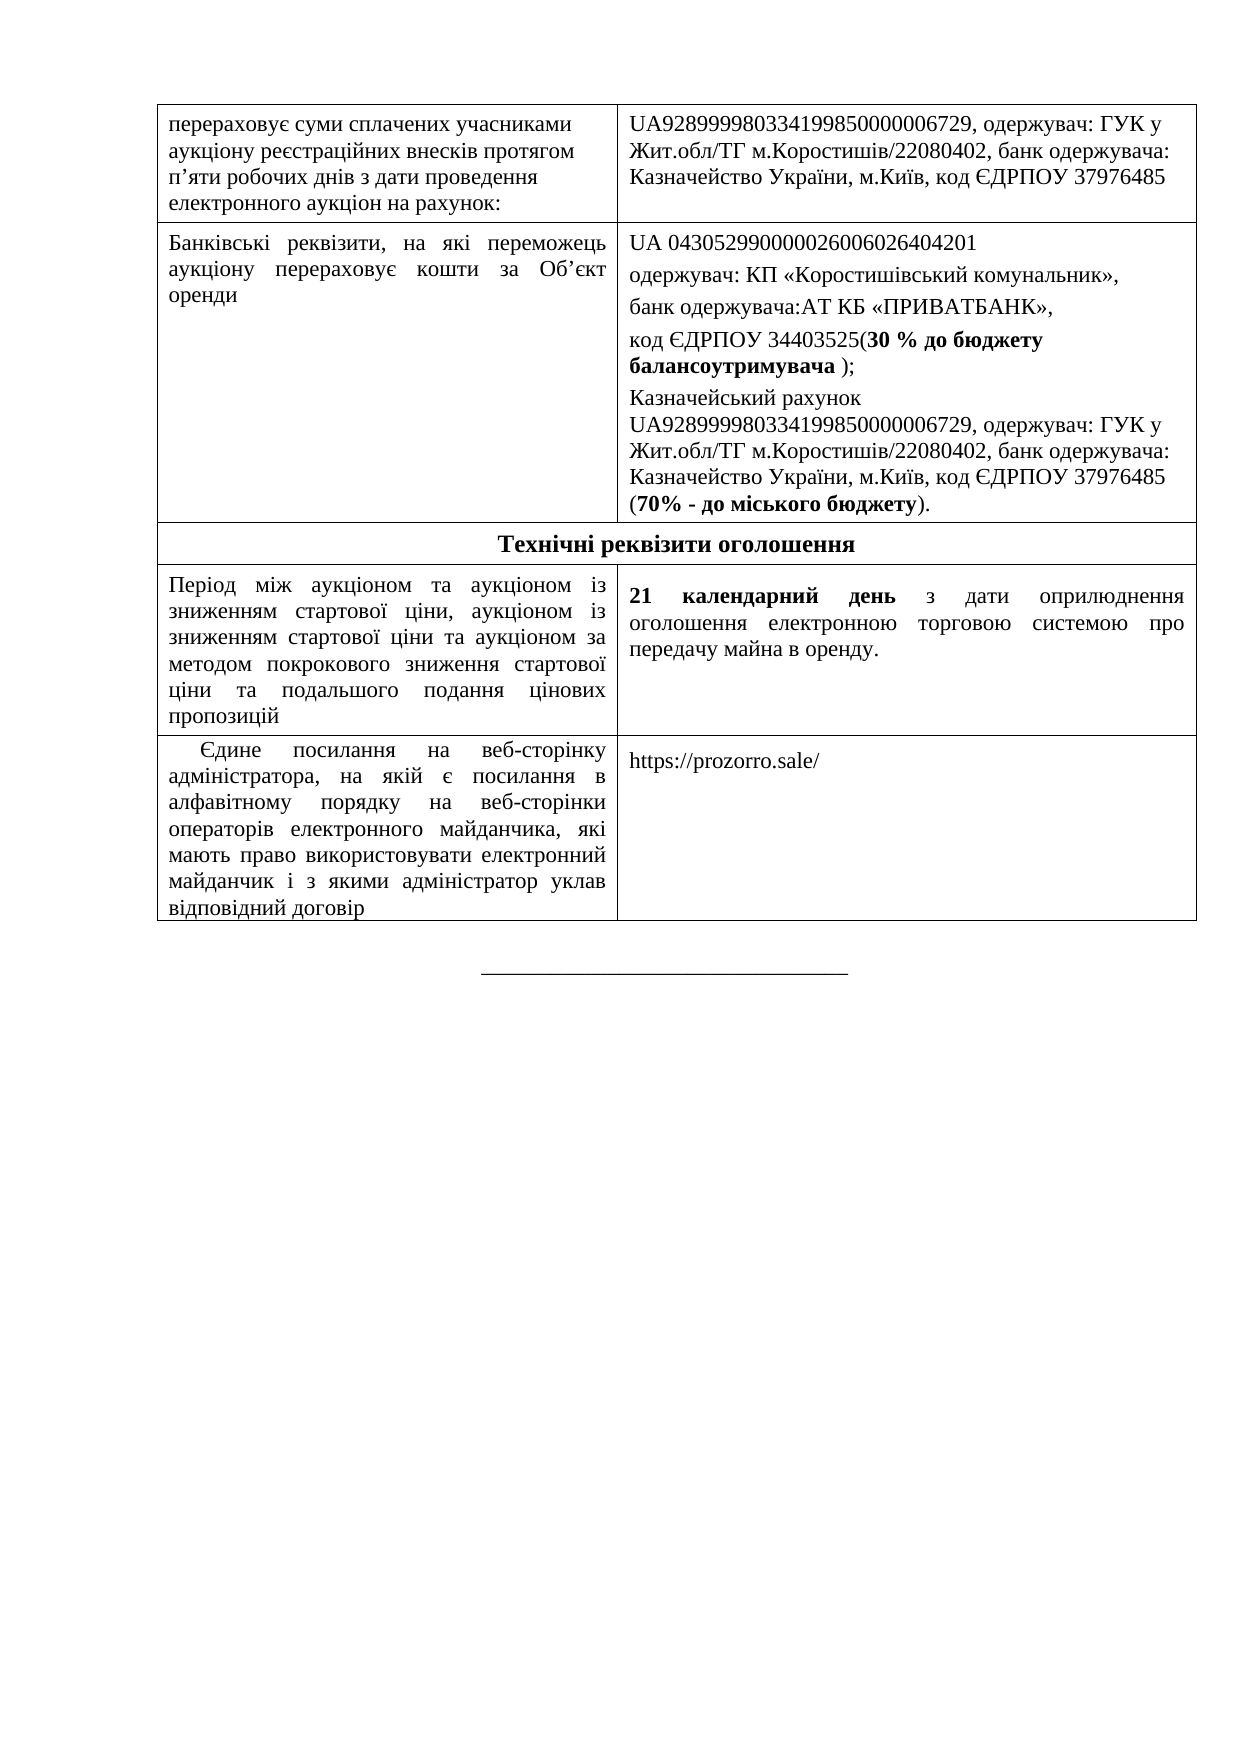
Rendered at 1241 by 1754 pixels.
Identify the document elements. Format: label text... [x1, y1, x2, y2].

table_cell Період між аукціоном та аукціоном із зниженням стартової ціни, аукціоном із зниженням стартової ціни та аукціоном за методом покрокового зниження стартової ціни та подальшого подання цінових пропозицій [158, 565, 617, 735]
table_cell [158, 105, 617, 222]
table_cell Банківські реквізити, на які переможець аукціону перераховує кошти за Об’єкт оренди [158, 223, 617, 522]
table_cell 21 календарний день з дати оприлюднення оголошення електронною торговою системою про передачу майна в оренду. [618, 565, 1196, 735]
table_cell UA 043052990000026006026404201 одержувач: КП «Коростишівський комунальник», банк одержувача:АТ КБ «ПРИВАТБАНК», код ЄДРПОУ 34403525(30 % до бюджету балансоутримувача ); Казначейський рахунок UA928999980334199850000006729, одержувач: ГУК у Жит.обл/ТГ м.Коростишiв/22080402, банк одержувача: Казначейство України, м.Київ, код ЄДРПОУ 37976485 (70% - до міського бюджету). [618, 223, 1196, 522]
text ________________________________ [177, 951, 1152, 978]
table_cell https://prozorro.sale/ [618, 736, 1196, 920]
table_cell Технічні реквізити оголошення [158, 523, 1196, 564]
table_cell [618, 105, 1196, 222]
table_cell Єдине посилання на веб-сторінку адміністратора, на якій є посилання в алфавітному порядку на веб-сторінки операторів електронного майданчика, які мають право використовувати електронний майданчик і з якими адміністратор уклав відповідний договір [158, 736, 617, 920]
